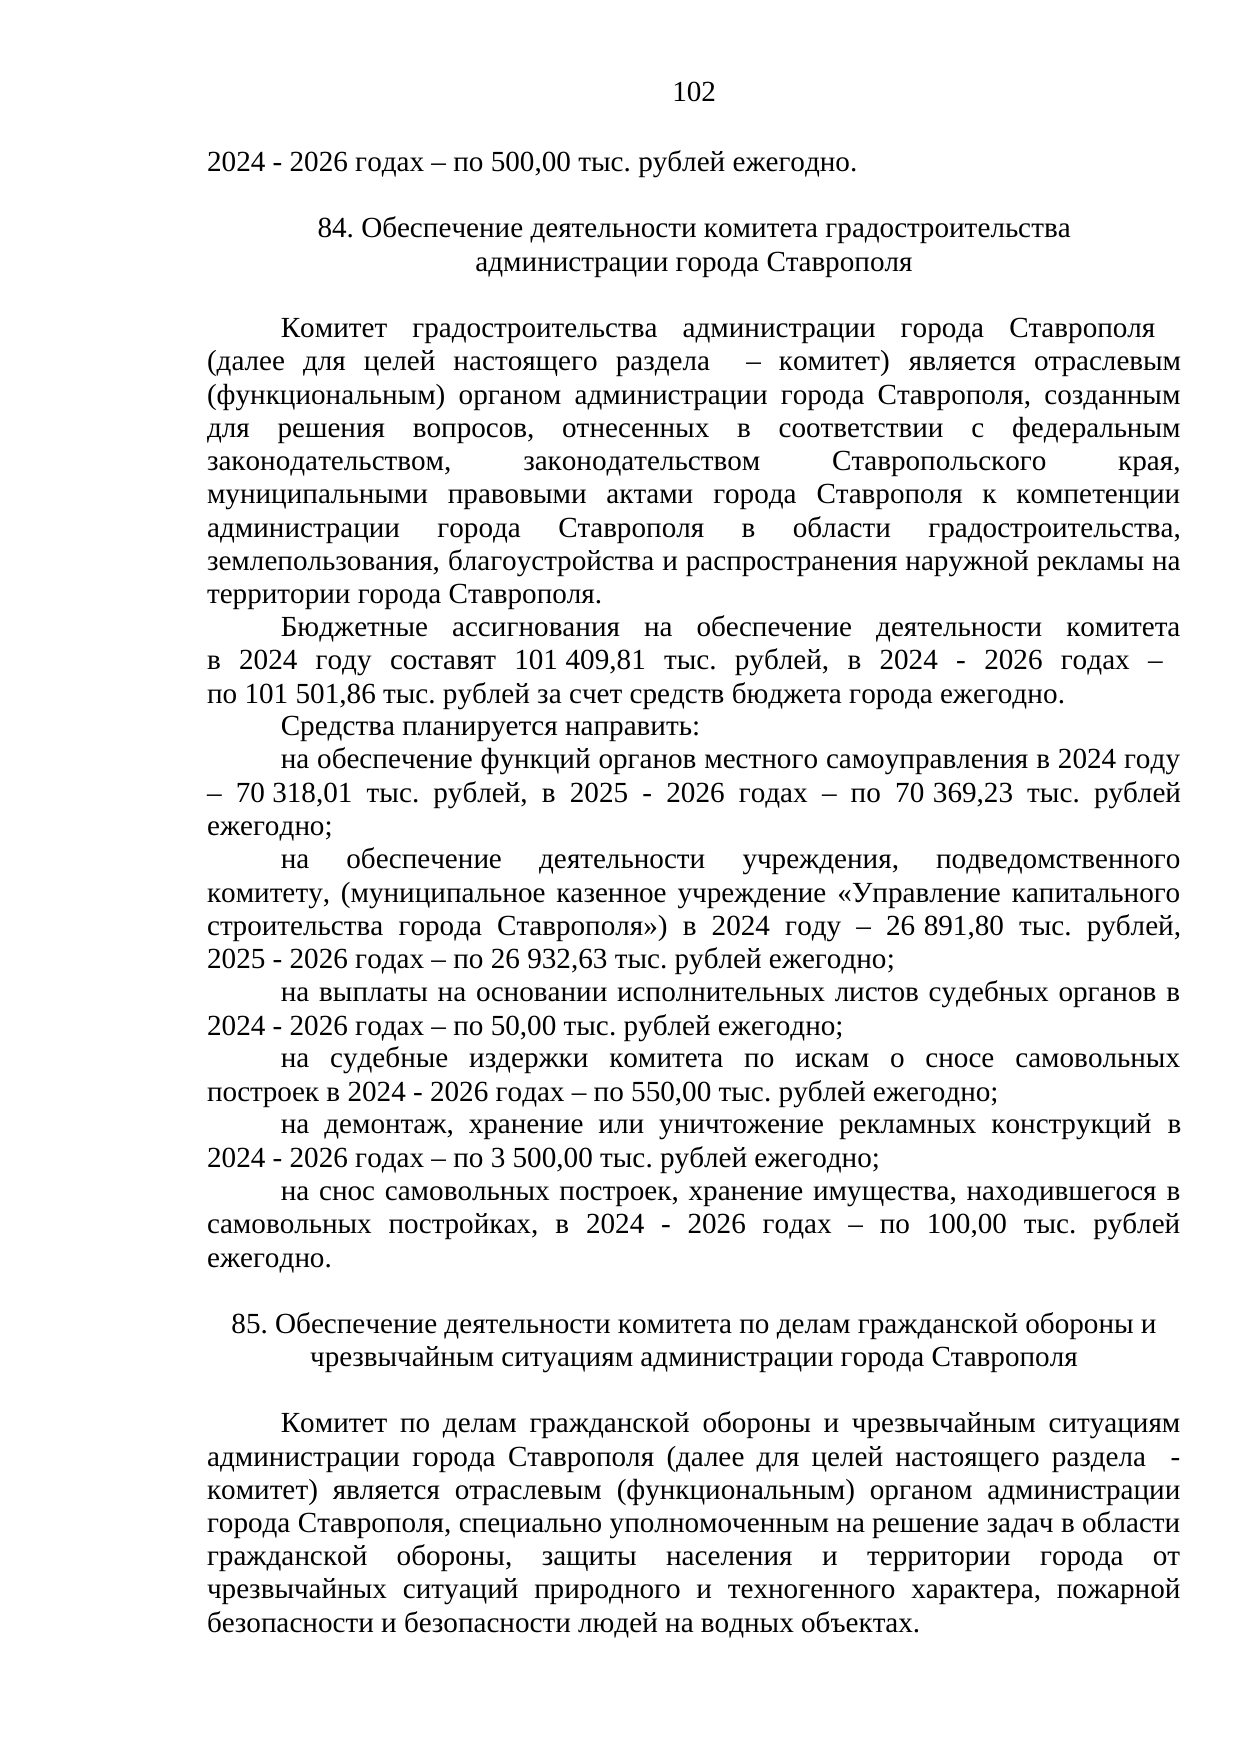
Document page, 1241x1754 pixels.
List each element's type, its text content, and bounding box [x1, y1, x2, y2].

list на снос самовольных построек, хранение имущества, находившегося в самовольных постройках, в 2024 - 2026 годах – по 100,00 тыс. рублей ежегодно. [207, 1174, 1181, 1273]
text Бюджетные ассигнования на обеспечение деятельности комитета в 2024 году составят 101 409,81 тыс. рублей, в 2024 - 2026 годах – по 101 501,86 тыс. рублей за счет средств бюджета города ежегодно. [207, 610, 1181, 709]
subtitle 84. Обеспечение деятельности комитета градостроительства [207, 211, 1181, 244]
list на судебные издержки комитета по искам о сносе самовольных построек в 2024 - 2026 годах – по 550,00 тыс. рублей ежегодно; [207, 1041, 1181, 1107]
list на демонтаж, хранение или уничтожение рекламных конструкций в 2024 - 2026 годах – по 3 500,00 тыс. рублей ежегодно; [207, 1107, 1181, 1174]
subtitle 85. Обеспечение деятельности комитета по делам гражданской обороны и [207, 1307, 1181, 1340]
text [207, 145, 1181, 178]
text Средства планируется направить: [207, 709, 1181, 742]
text на обеспечение функций органов местного самоуправления в 2024 году – 70 318,01 тыс. рублей, в 2025 - 2026 годах – по 70 369,23 тыс. рублей ежегодно; [207, 742, 1181, 842]
subtitle администрации города Ставрополя [207, 244, 1181, 278]
text на обеспечение деятельности учреждения, подведомственного комитету, (муниципальное казенное учреждение «Управление капитального строительства города Ставрополя») в 2024 году – 26 891,80 тыс. рублей, 2025 - 2026 годах – по 26 932,63 тыс. рублей ежегодно; [207, 842, 1181, 975]
text чрезвычайным ситуациям администрации города Ставрополя [207, 1340, 1181, 1373]
text Комитет градостроительства администрации города Ставрополя (далее для целей настоящего раздела – комитет) является отраслевым (функциональным) органом администрации города Ставрополя, созданным для решения вопросов, отнесенных в соответствии с федеральным законодательством, законодательством Ставропольского края, муниципальными правовыми актами города Ставрополя к компетенции администрации города Ставрополя в области градостроительства, землепользования, благоустройства и распространения наружной рекламы на территории города Ставрополя. [207, 311, 1181, 610]
text Комитет по делам гражданской обороны и чрезвычайным ситуациям администрации города Ставрополя (далее для целей настоящего раздела - комитет) является отраслевым (функциональным) органом администрации города Ставрополя, специально уполномоченным на решение задач в области гражданской обороны, защиты населения и территории города от чрезвычайных ситуаций природного и техногенного характера, пожарной безопасности и безопасности людей на водных объектах. [207, 1406, 1181, 1638]
text на выплаты на основании исполнительных листов судебных органов в 2024 - 2026 годах – по 50,00 тыс. рублей ежегодно; [207, 975, 1181, 1041]
